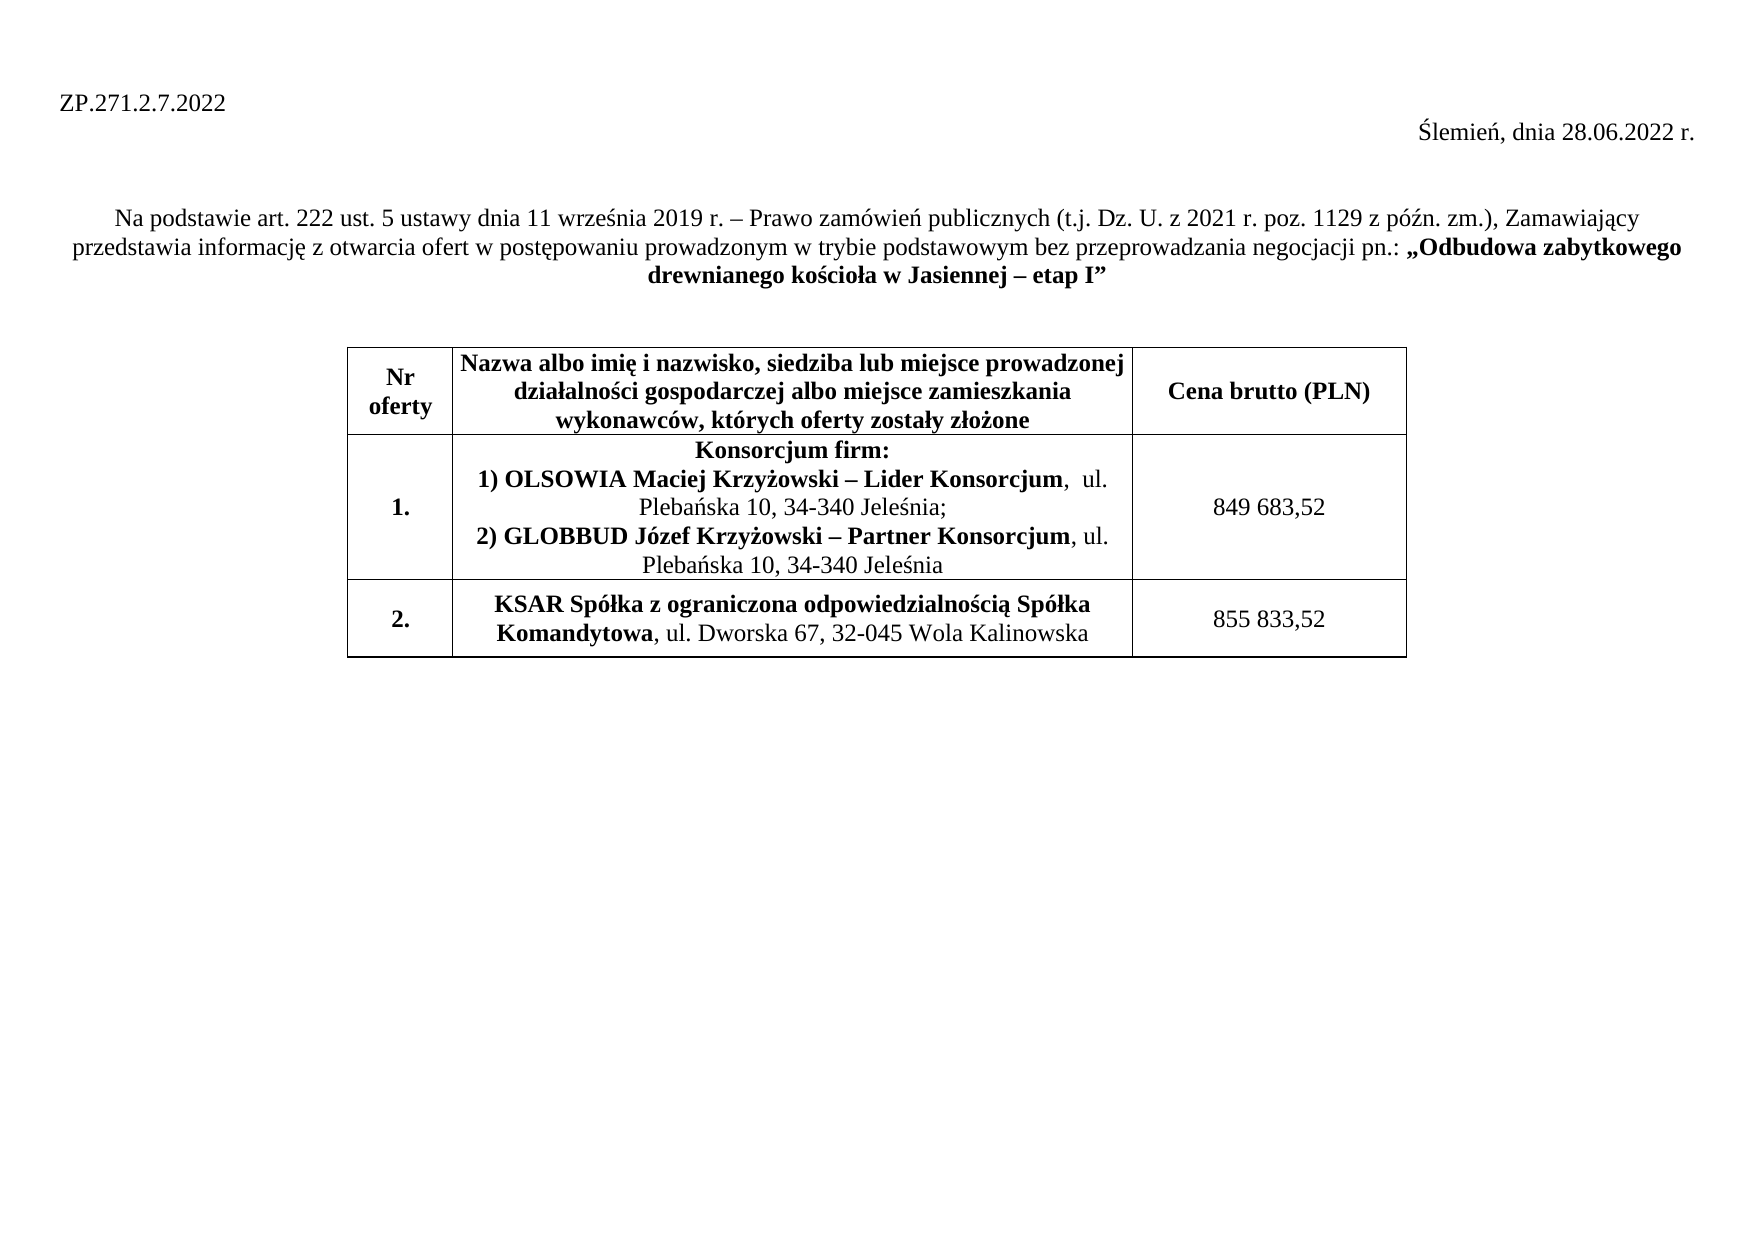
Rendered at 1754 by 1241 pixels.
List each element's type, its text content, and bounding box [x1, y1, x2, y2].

table_cell KSAR Spółka z ograniczona odpowiedzialnością Spółka Komandytowa, ul. Dworska 67, 32-045 Wola Kalinowska [453, 580, 1132, 656]
text Na podstawie art. 222 ust. 5 ustawy dnia 11 września 2019 r. – Prawo zamówień publicznych (t.j. Dz. U. z 2021 r. poz. 1129 z późn. zm.), Zamawiający przedstawia informację z otwarcia ofert w postępowaniu prowadzonym w trybie podstawowym bez przeprowadzania negocjacji pn.: „Odbudowa zabytkowego drewnianego kościoła w Jasiennej – etap I” [59, 203, 1695, 289]
table_header Nr oferty [348, 348, 452, 434]
table_header Cena brutto (PLN) [1133, 348, 1406, 434]
subtitle ZP.271.2.7.2022 [59, 88, 1695, 117]
table_cell 849 683,52 [1133, 435, 1406, 579]
table_header Nazwa albo imię i nazwisko, siedziba lub miejsce prowadzonej działalności gospodarczej albo miejsce zamieszkania wykonawców, których oferty zostały złożone [453, 348, 1132, 434]
subtitle Ślemień, dnia 28.06.2022 r. [59, 117, 1695, 145]
table_cell 2. [348, 580, 452, 656]
table_cell 1. [348, 435, 452, 579]
table_cell Konsorcjum firm: 1) OLSOWIA Maciej Krzyżowski – Lider Konsorcjum, ul. Plebańska 10, 34-340 Jeleśnia; 2) GLOBBUD Józef Krzyżowski – Partner Konsorcjum, ul. Plebańska 10, 34-340 Jeleśnia [453, 435, 1132, 579]
table_cell 855 833,52 [1133, 580, 1406, 656]
